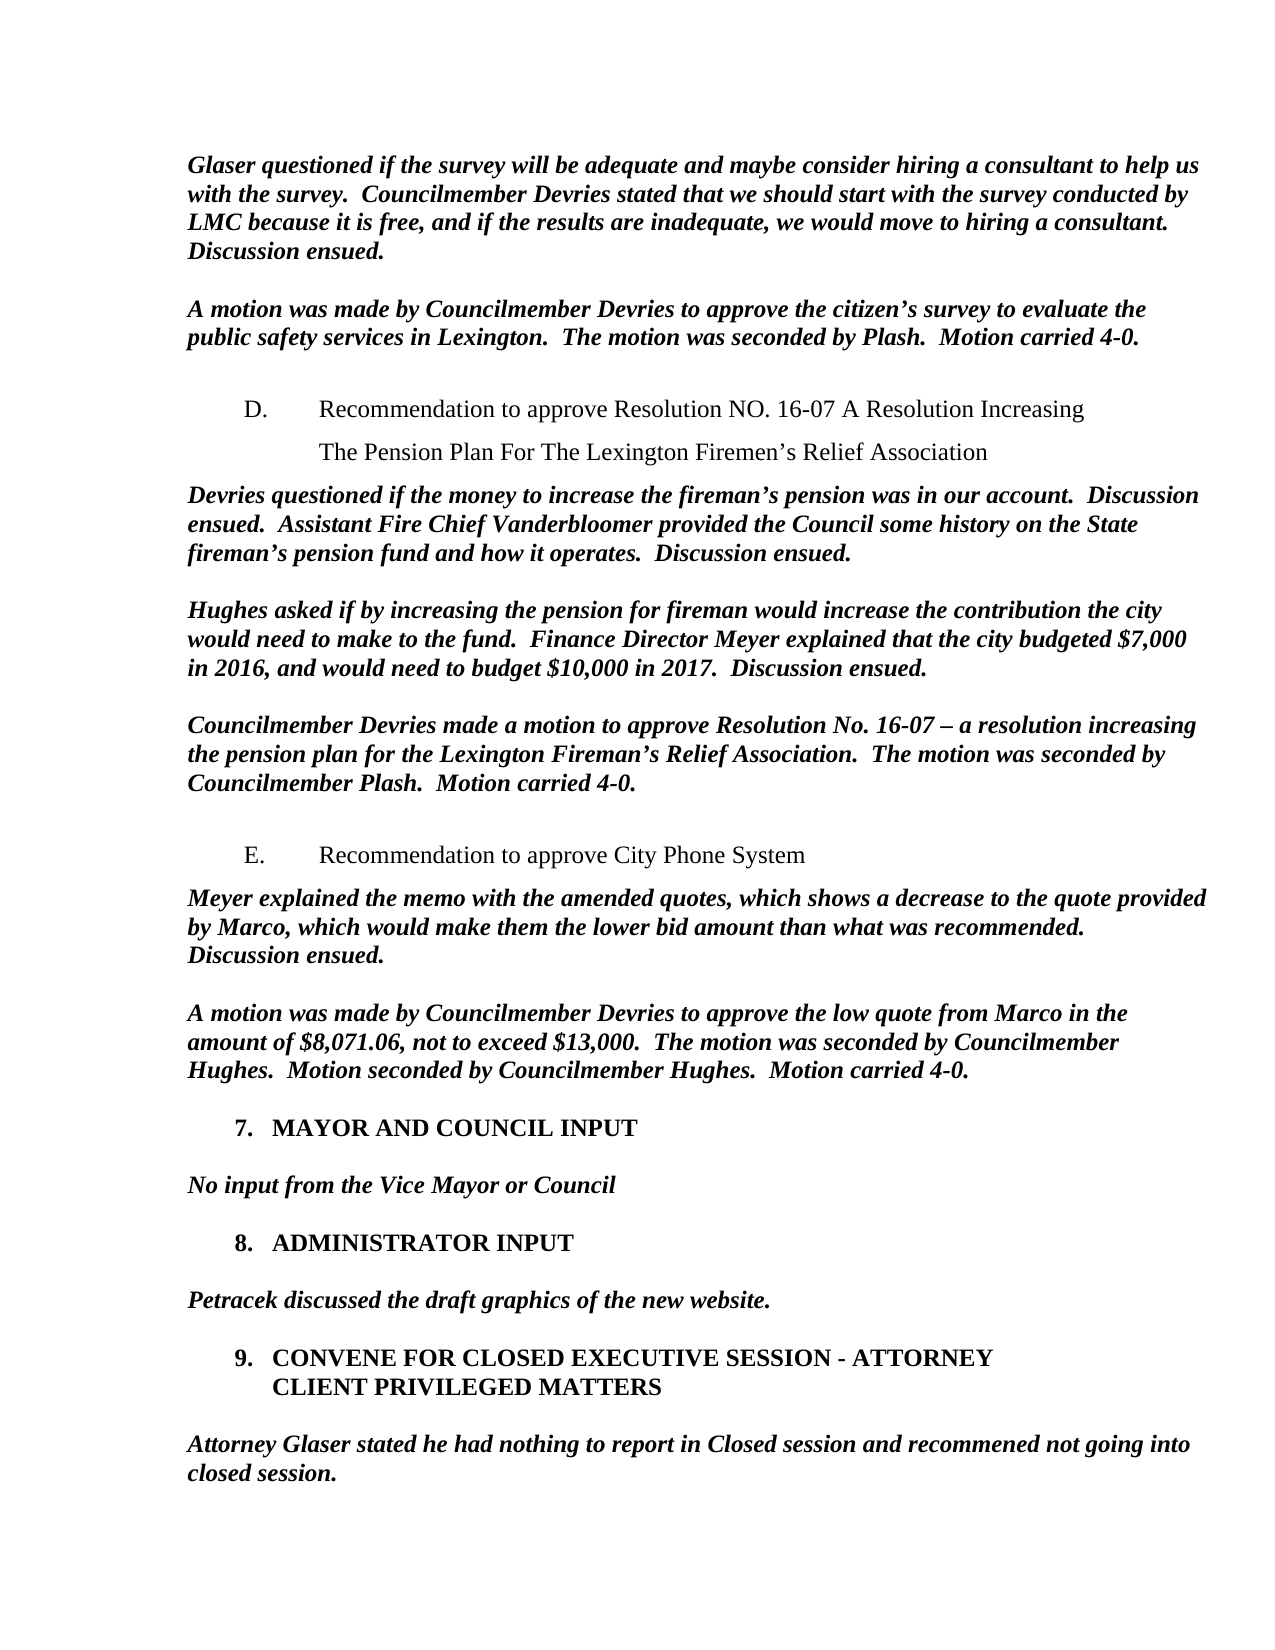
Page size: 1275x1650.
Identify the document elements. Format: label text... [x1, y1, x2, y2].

list MAYOR AND COUNCIL INPUT [234, 1113, 1087, 1142]
text Petracek discussed the draft graphics of the new website. [187, 1286, 1209, 1314]
list Recommendation to approve Resolution NO. 16-07 A Resolution Increasing The Pension Plan For The Lexington Firemen’s Relief Association [244, 394, 1209, 466]
text A motion was made by Councilmember Devries to approve the citizen’s survey to evaluate the public safety services in Lexington. The motion was seconded by Plash. Motion carried 4-0. [187, 294, 1209, 351]
text Glaser questioned if the survey will be adequate and maybe consider hiring a consultant to help us with the survey. Councilmember Devries stated that we should start with the survey conducted by LMC because it is free, and if the results are inadequate, we would move to hiring a consultant. Discussion ensued. [187, 150, 1209, 265]
text Meyer explained the memo with the amended quotes, which shows a decrease to the quote provided by Marco, which would make them the lower bid amount than what was recommended. Discussion ensued. [187, 883, 1209, 969]
list ADMINISTRATOR INPUT [234, 1228, 1087, 1257]
list Recommendation to approve City Phone System [244, 840, 1209, 869]
text Councilmember Devries made a motion to approve Resolution No. 16-07 – a resolution increasing the pension plan for the Lexington Fireman’s Relief Association. The motion was seconded by Councilmember Plash. Motion carried 4-0. [187, 711, 1209, 797]
text Hughes asked if by increasing the pension for fireman would increase the contribution the city would need to make to the fund. Finance Director Meyer explained that the city budgeted $7,000 in 2016, and would need to budget $10,000 in 2017. Discussion ensued. [187, 596, 1209, 682]
text Devries questioned if the money to increase the fireman’s pension was in our account. Discussion ensued. Assistant Fire Chief Vanderbloomer provided the Council some history on the State fireman’s pension fund and how it operates. Discussion ensued. [187, 481, 1209, 567]
text No input from the Vice Mayor or Council [187, 1171, 1209, 1199]
list Convene for CLOSED EXECUTIVE SESSION - ATTORNEY CLIENT PRIVILEGED MATTERS [234, 1343, 1087, 1401]
text Attorney Glaser stated he had nothing to report in Closed session and recommened not going into closed session. [187, 1429, 1209, 1487]
text A motion was made by Councilmember Devries to approve the low quote from Marco in the amount of $8,071.06, not to exceed $13,000. The motion was seconded by Councilmember Hughes. Motion seconded by Councilmember Hughes. Motion carried 4-0. [187, 998, 1209, 1084]
